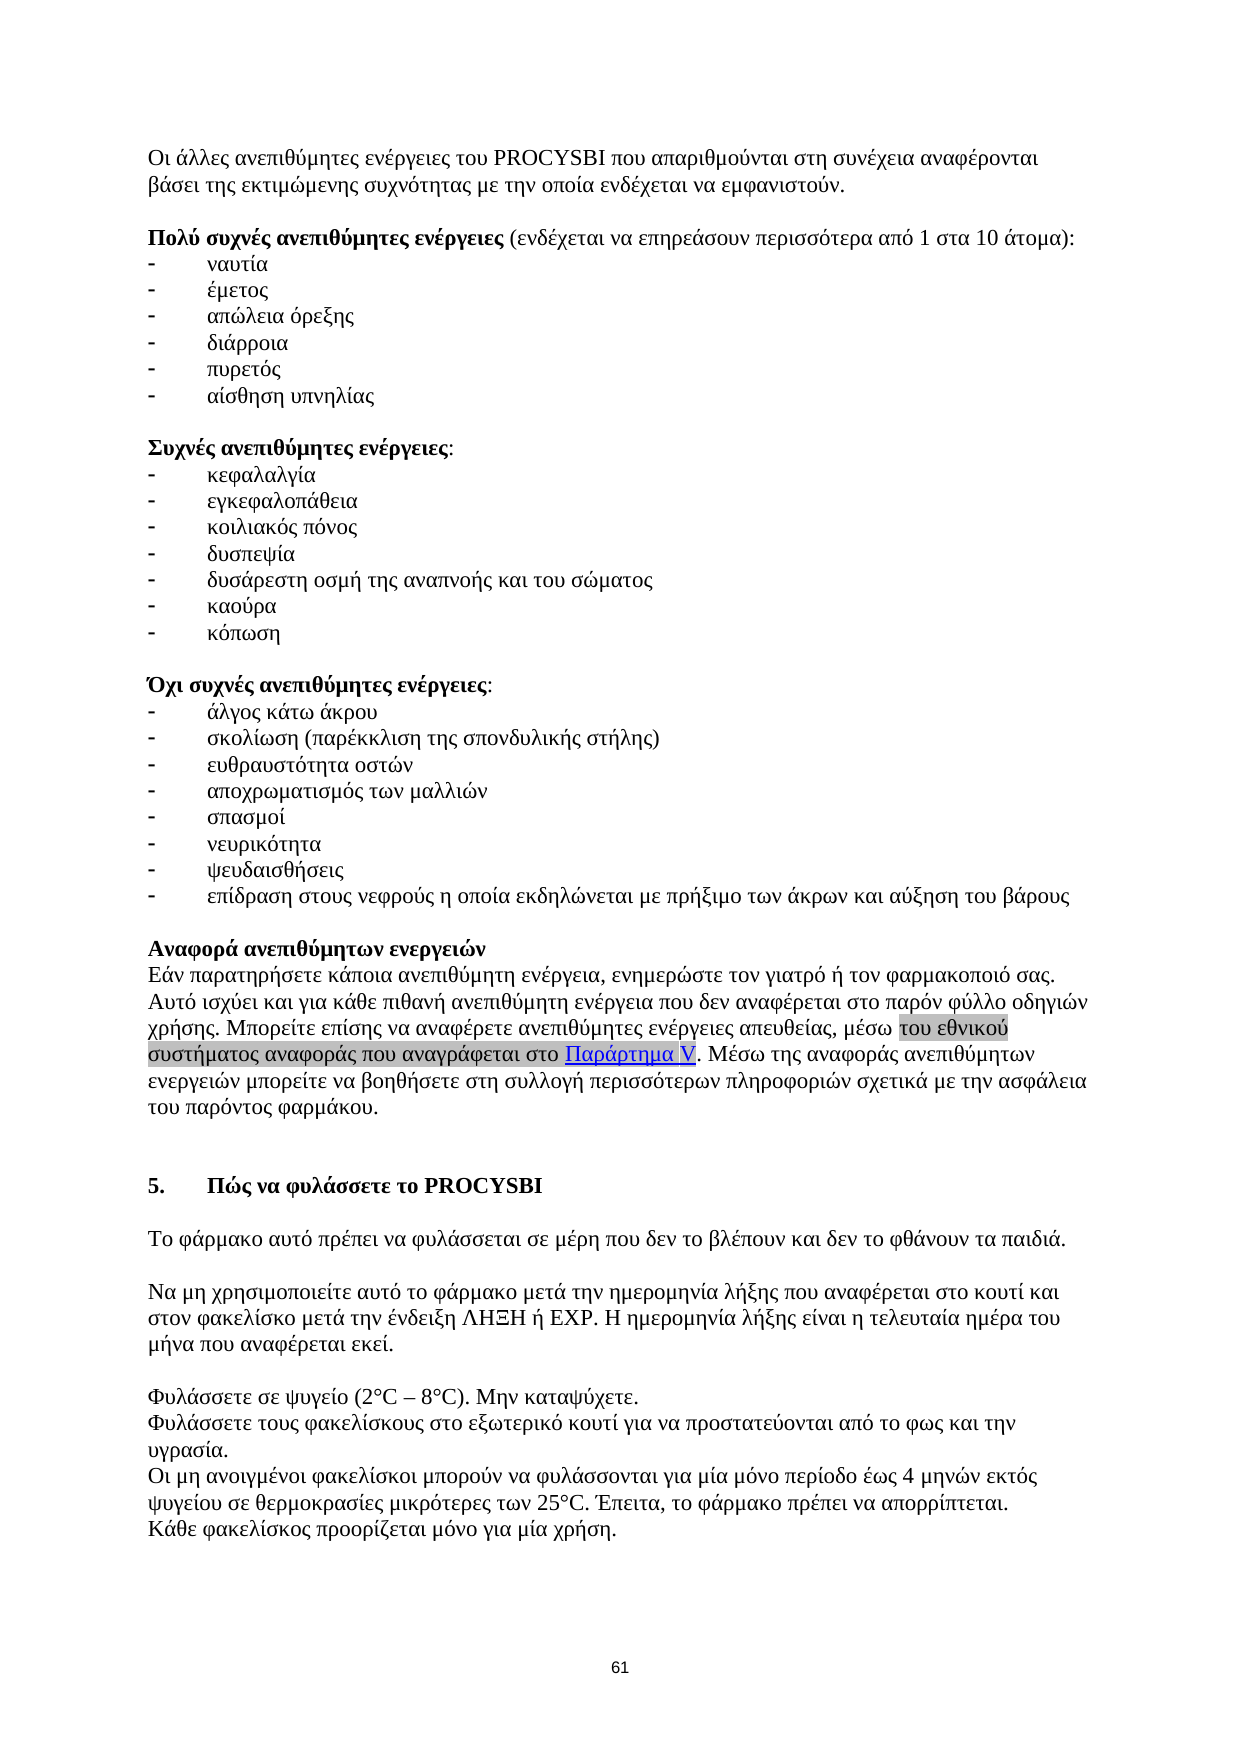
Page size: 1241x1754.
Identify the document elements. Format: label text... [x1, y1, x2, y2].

text Συχνές ανεπιθύμητες ενέργειες: [148, 434, 1092, 461]
list δυσπεψία [148, 540, 1092, 566]
list δυσάρεστη οσμή της αναπνοής και του σώματος [148, 566, 1092, 592]
list απώλεια όρεξης [148, 303, 1092, 329]
list κεφαλαλγία [148, 461, 1092, 487]
list ψευδαισθήσεις [148, 856, 1092, 882]
text Όχι συχνές ανεπιθύμητες ενέργειες: [148, 672, 1092, 698]
list ευθραυστότητα οστών [148, 751, 1092, 777]
text Φυλάσσετε σε ψυγείο (2°C – 8°C). Μην καταψύχετε. [148, 1383, 1092, 1409]
list αποχρωματισμός των μαλλιών [148, 777, 1092, 803]
text 5. Πώς να φυλάσσετε το PROCYSBI [148, 1172, 1092, 1199]
list σκολίωση (παρέκκλιση της σπονδυλικής στήλης) [148, 724, 1092, 751]
list επίδραση στους νεφρούς η οποία εκδηλώνεται με πρήξιμο των άκρων και αύξηση του βάρους [148, 882, 1092, 909]
list κόπωση [148, 619, 1092, 645]
text Να μη χρησιμοποιείτε αυτό το φάρμακο μετά την ημερομηνία λήξης που αναφέρεται στο κουτί και στον φακελίσκο μετά την ένδειξη ΛΗΞΗ ή EXP. Η ημερομηνία λήξης είναι η τελευταία ημέρα του μήνα που αναφέρεται εκεί. [148, 1278, 1092, 1357]
text Αναφορά ανεπιθύμητων ενεργειών [148, 935, 1092, 961]
list αίσθηση υπνηλίας [148, 382, 1092, 408]
text Εάν παρατηρήσετε κάποια ανεπιθύμητη ενέργεια, ενημερώστε τον γιατρό ή τον φαρμακοποιό σας. Αυτό ισχύει και για κάθε πιθανή ανεπιθύμητη ενέργεια που δεν αναφέρεται στο παρόν φύλλο οδηγιών χρήσης. Μπορείτε επίσης να αναφέρετε ανεπιθύμητες ενέργειες απευθείας, μέσω του εθνικού συστήματος αναφοράς που αναγράφεται στο Παράρτημα V. Μέσω της αναφοράς ανεπιθύμητων ενεργειών μπορείτε να βοηθήσετε στη συλλογή περισσότερων πληροφοριών σχετικά με την ασφάλεια του παρόντος φαρμάκου. [148, 961, 1092, 1119]
text Κάθε φακελίσκος προορίζεται μόνο για μία χρήση. [148, 1515, 1092, 1541]
list καούρα [148, 592, 1092, 619]
list πυρετός [148, 355, 1092, 382]
list ναυτία [148, 250, 1092, 276]
list κοιλιακός πόνος [148, 513, 1092, 540]
list νευρικότητα [148, 830, 1092, 856]
list διάρροια [148, 329, 1092, 355]
list εγκεφαλοπάθεια [148, 487, 1092, 513]
text Οι μη ανοιγμένοι φακελίσκοι μπορούν να φυλάσσονται για μία μόνο περίοδο έως 4 μηνών εκτός ψυγείου σε θερμοκρασίες μικρότερες των 25°C. Έπειτα, το φάρμακο πρέπει να απορρίπτεται. [148, 1462, 1092, 1515]
text Πολύ συχνές ανεπιθύμητες ενέργειες (ενδέχεται να επηρεάσουν περισσότερα από 1 στα 10 άτομα): [148, 223, 1092, 250]
text Το φάρμακο αυτό πρέπει να φυλάσσεται σε μέρη που δεν το βλέπουν και δεν το φθάνουν τα παιδιά. [148, 1225, 1092, 1251]
list έμετος [148, 276, 1092, 303]
text Οι άλλες ανεπιθύμητες ενέργειες του PROCYSBI που απαριθμούνται στη συνέχεια αναφέρονται βάσει της εκτιμώμενης συχνότητας με την οποία ενδέχεται να εμφανιστούν. [148, 144, 1092, 197]
text Φυλάσσετε τους φακελίσκους στο εξωτερικό κουτί για να προστατεύονται από το φως και την υγρασία. [148, 1409, 1092, 1462]
list άλγος κάτω άκρου [148, 698, 1092, 724]
list σπασμοί [148, 803, 1092, 830]
